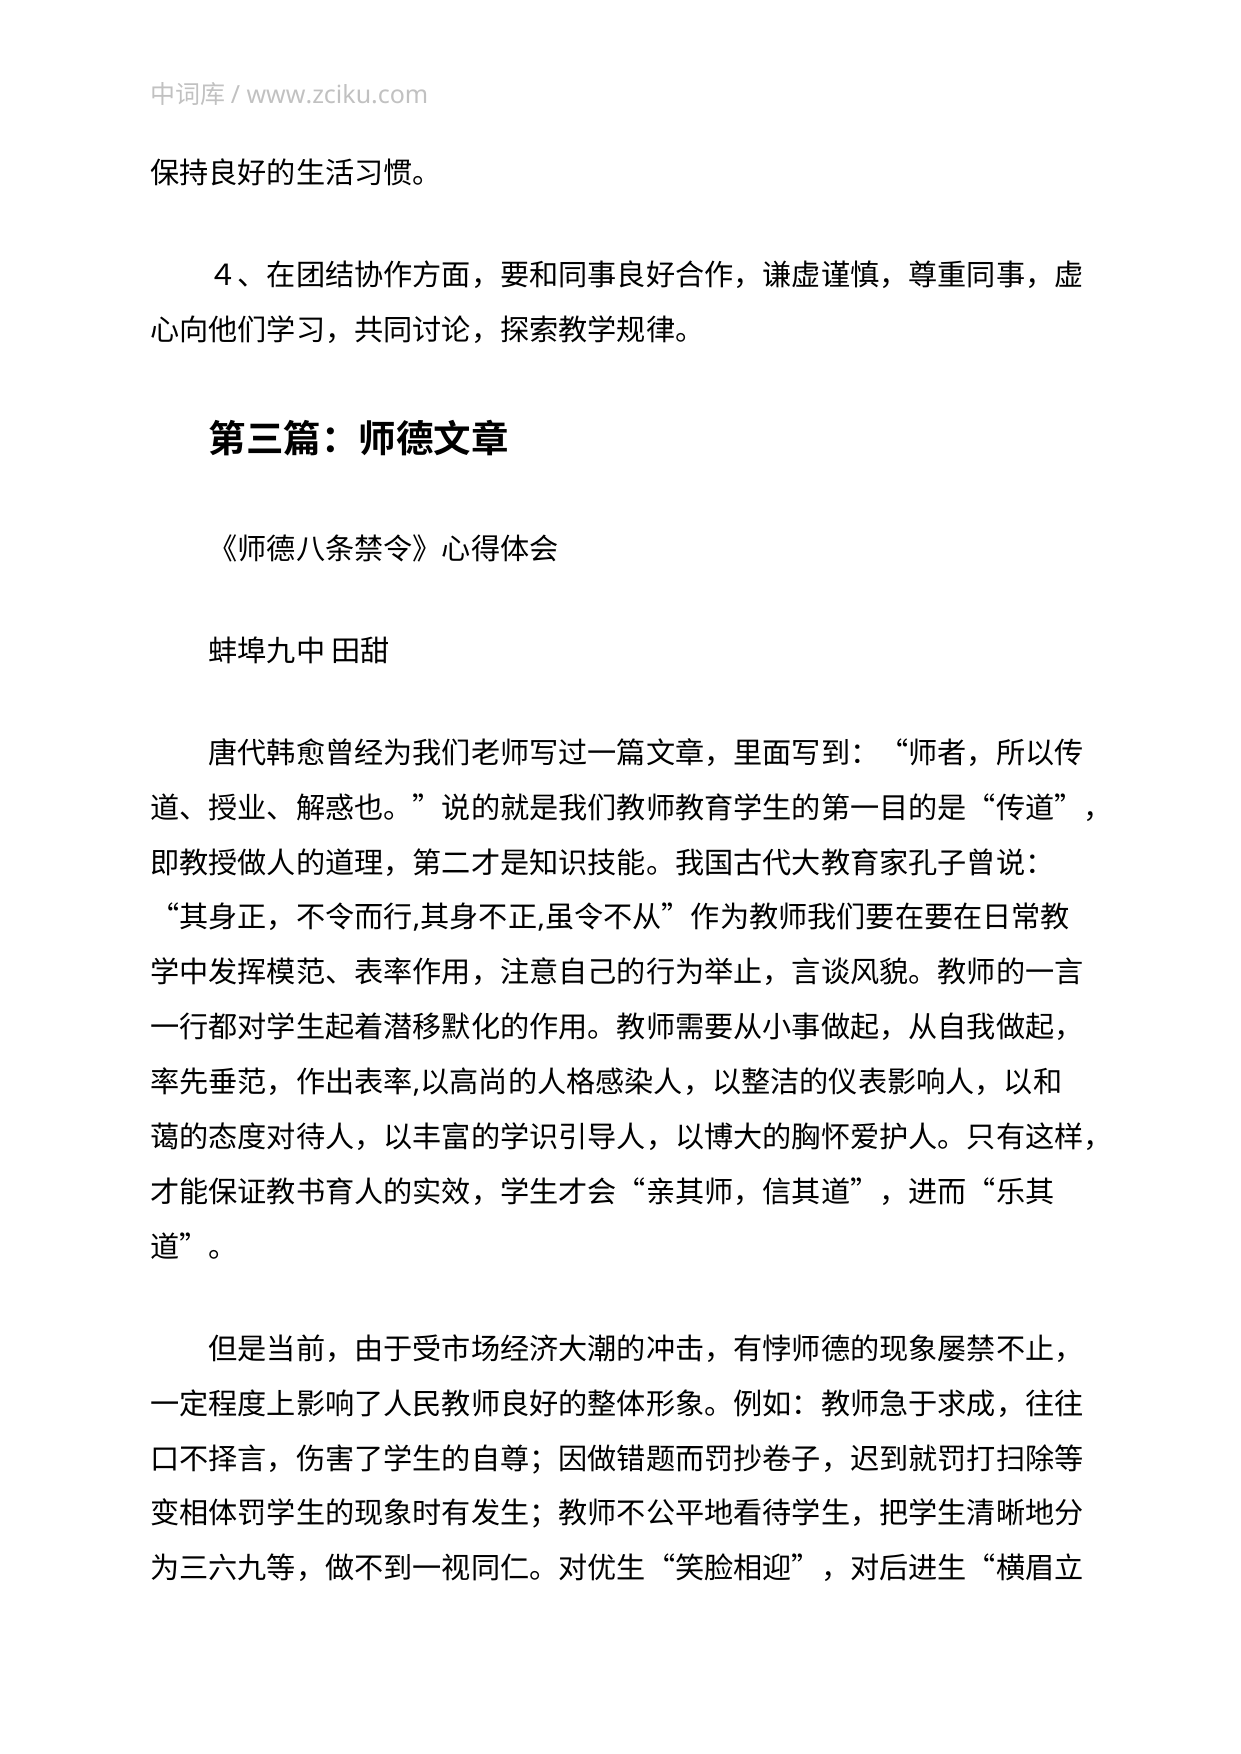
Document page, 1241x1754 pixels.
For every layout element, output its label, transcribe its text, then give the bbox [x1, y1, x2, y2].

text 蚌埠九中 田甜 [150, 628, 1090, 670]
text 第三篇：师德文章 [150, 408, 1090, 463]
text 唐代韩愈曾经为我们老师写过一篇文章，里面写到：“师者，所以传道、授业、解惑也。”说的就是我们教师教育学生的第一目的是“传道”，即教授做人的道理，第二才是知识技能。我国古代大教育家孔子曾说：“其身正，不令而行,其身不正,虽令不从”作为教师我们要在要在日常教学中发挥模范、表率作用，注意自己的行为举止，言谈风貌。教师的一言一行都对学生起着潜移默化的作用。教师需要从小事做起，从自我做起，率先垂范，作出表率,以高尚的人格感染人，以整洁的仪表影响人，以和蔼的态度对待人，以丰富的学识引导人，以博大的胸怀爱护人。只有这样，才能保证教书育人的实效，学生才会“亲其师，信其道”，进而“乐其道”。 [150, 729, 1090, 1266]
text 《师德八条禁令》心得体会 [150, 526, 1090, 568]
text ４、在团结协作方面，要和同事良好合作，谦虚谨慎，尊重同事，虚心向他们学习，共同讨论，探索教学规律。 [150, 252, 1090, 349]
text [150, 1325, 1090, 1587]
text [150, 150, 1090, 192]
